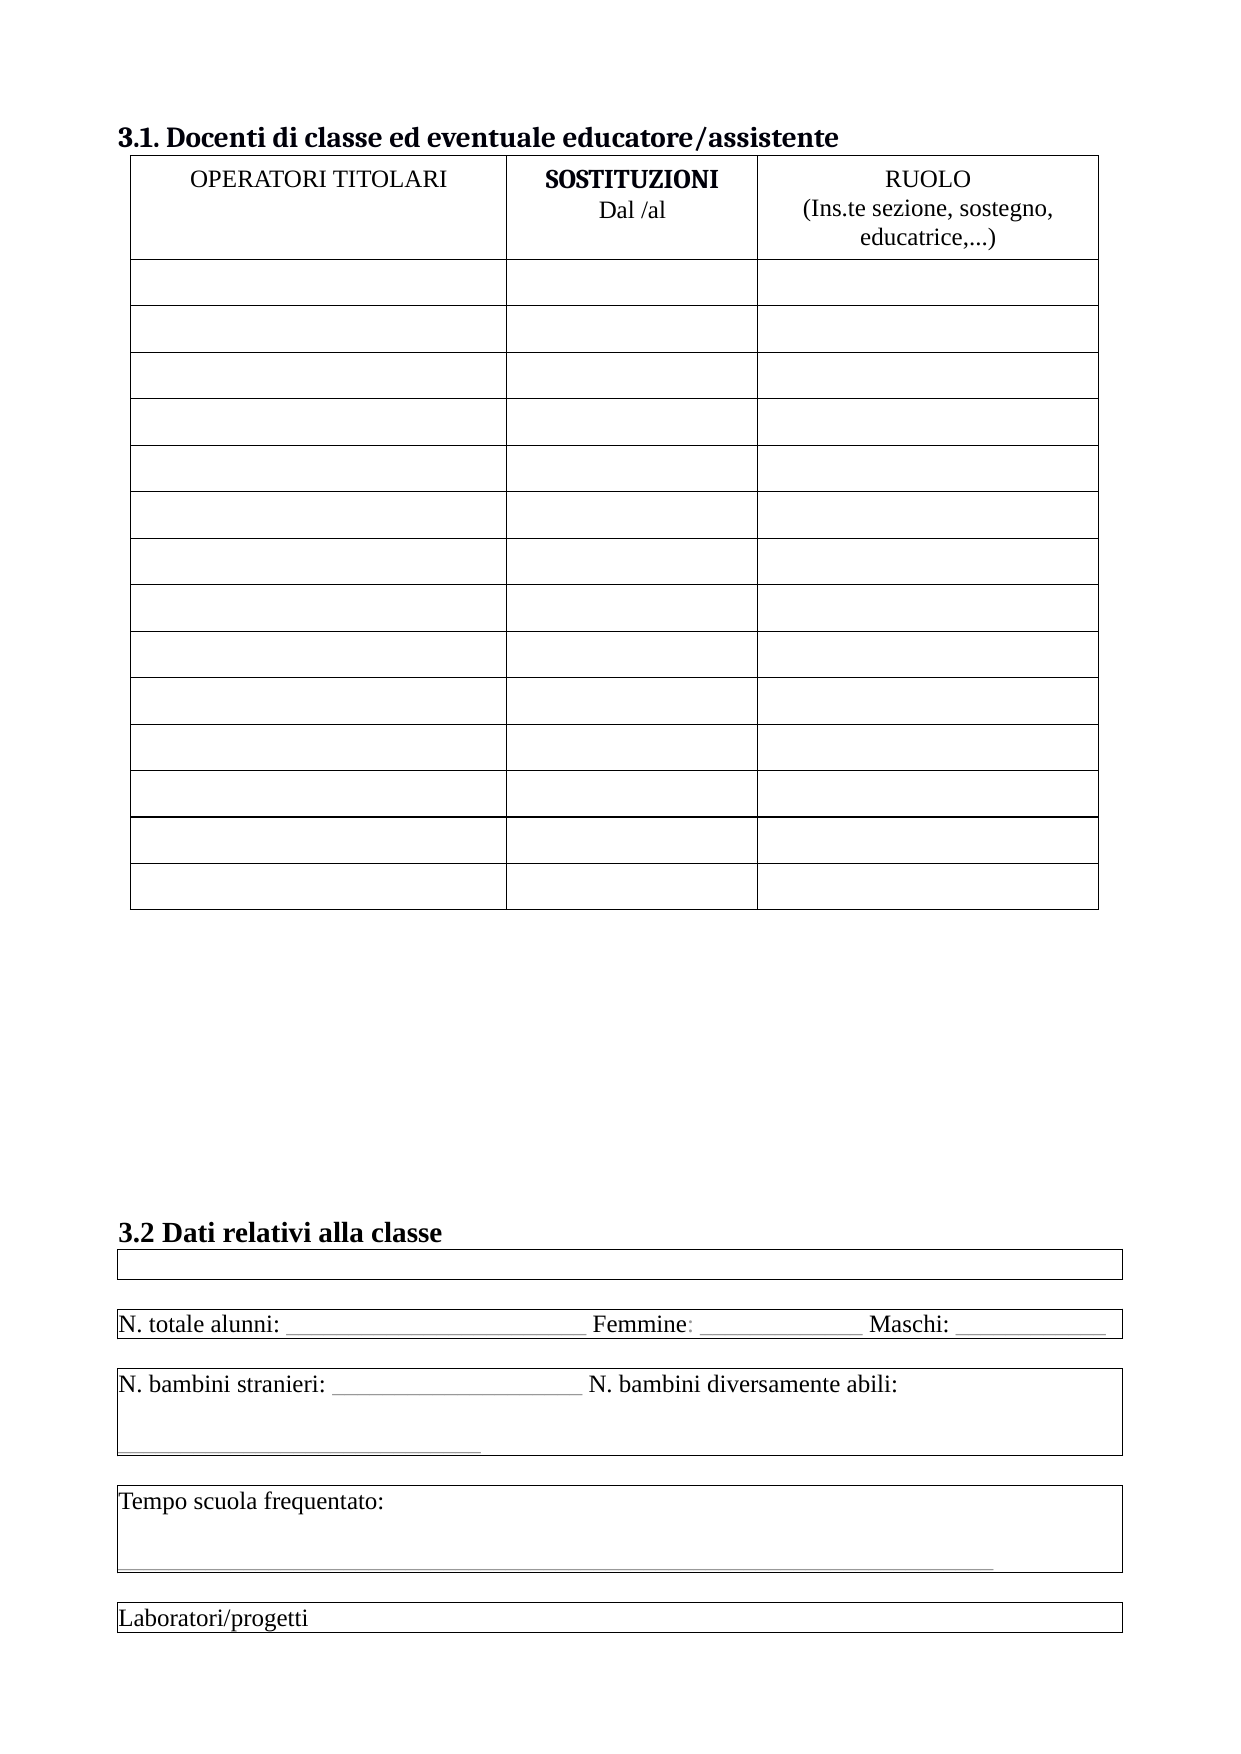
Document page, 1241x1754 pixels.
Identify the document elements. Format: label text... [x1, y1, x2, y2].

table_cell [131, 539, 506, 584]
table_cell [131, 492, 506, 538]
table_cell [131, 771, 506, 816]
table_cell [507, 492, 757, 538]
table_cell [758, 260, 1098, 305]
table_cell [758, 492, 1098, 538]
table_cell [758, 725, 1098, 770]
table_cell [758, 632, 1098, 677]
table_cell [131, 446, 506, 491]
table_cell [758, 771, 1098, 816]
table_cell [507, 632, 757, 677]
table_cell [131, 260, 506, 305]
table_cell [758, 818, 1098, 863]
table_header RUOLO (Ins.te sezione, sostegno, educatrice,...) [758, 156, 1098, 259]
table_cell [131, 725, 506, 770]
table_cell [758, 353, 1098, 398]
table_cell [758, 585, 1098, 631]
table_cell [758, 399, 1098, 445]
table_cell [507, 678, 757, 723]
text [118, 1603, 1122, 1632]
table_cell [758, 678, 1098, 723]
table_cell [131, 632, 506, 677]
table_cell [758, 864, 1098, 909]
table_cell [507, 725, 757, 770]
table_cell [507, 260, 757, 305]
table_cell [758, 539, 1098, 584]
table_cell [758, 446, 1098, 491]
table_cell [131, 399, 506, 445]
table_cell [131, 306, 506, 352]
table_cell [131, 864, 506, 909]
text N. bambini stranieri: ____________________ N. bambini diversamente abili: _____________________________ [118, 1369, 1122, 1455]
table_cell [131, 818, 506, 863]
table_cell [507, 399, 757, 445]
text Tempo scuola frequentato: ______________________________________________________________________ [118, 1486, 1122, 1572]
table_cell [131, 353, 506, 398]
table_header OPERATORI TITOLARI [131, 156, 506, 259]
table_cell [131, 585, 506, 631]
table_cell [507, 306, 757, 352]
table_cell [131, 678, 506, 723]
table_cell [507, 446, 757, 491]
text 3.2 Dati relativi alla classe [118, 1215, 1122, 1249]
text N. totale alunni: ________________________ Femmine: _____________ Maschi: ____________ [118, 1310, 1122, 1338]
table_cell [507, 353, 757, 398]
table_cell [507, 864, 757, 909]
subtitle 3.1. Docenti di classe ed eventuale educatore/assistente [118, 121, 1122, 155]
table_cell [507, 585, 757, 631]
table_cell [507, 771, 757, 816]
table_cell [758, 306, 1098, 352]
table_header SOSTITUZIONI Dal /al [507, 156, 757, 259]
table_cell [507, 539, 757, 584]
table_cell [507, 818, 757, 863]
